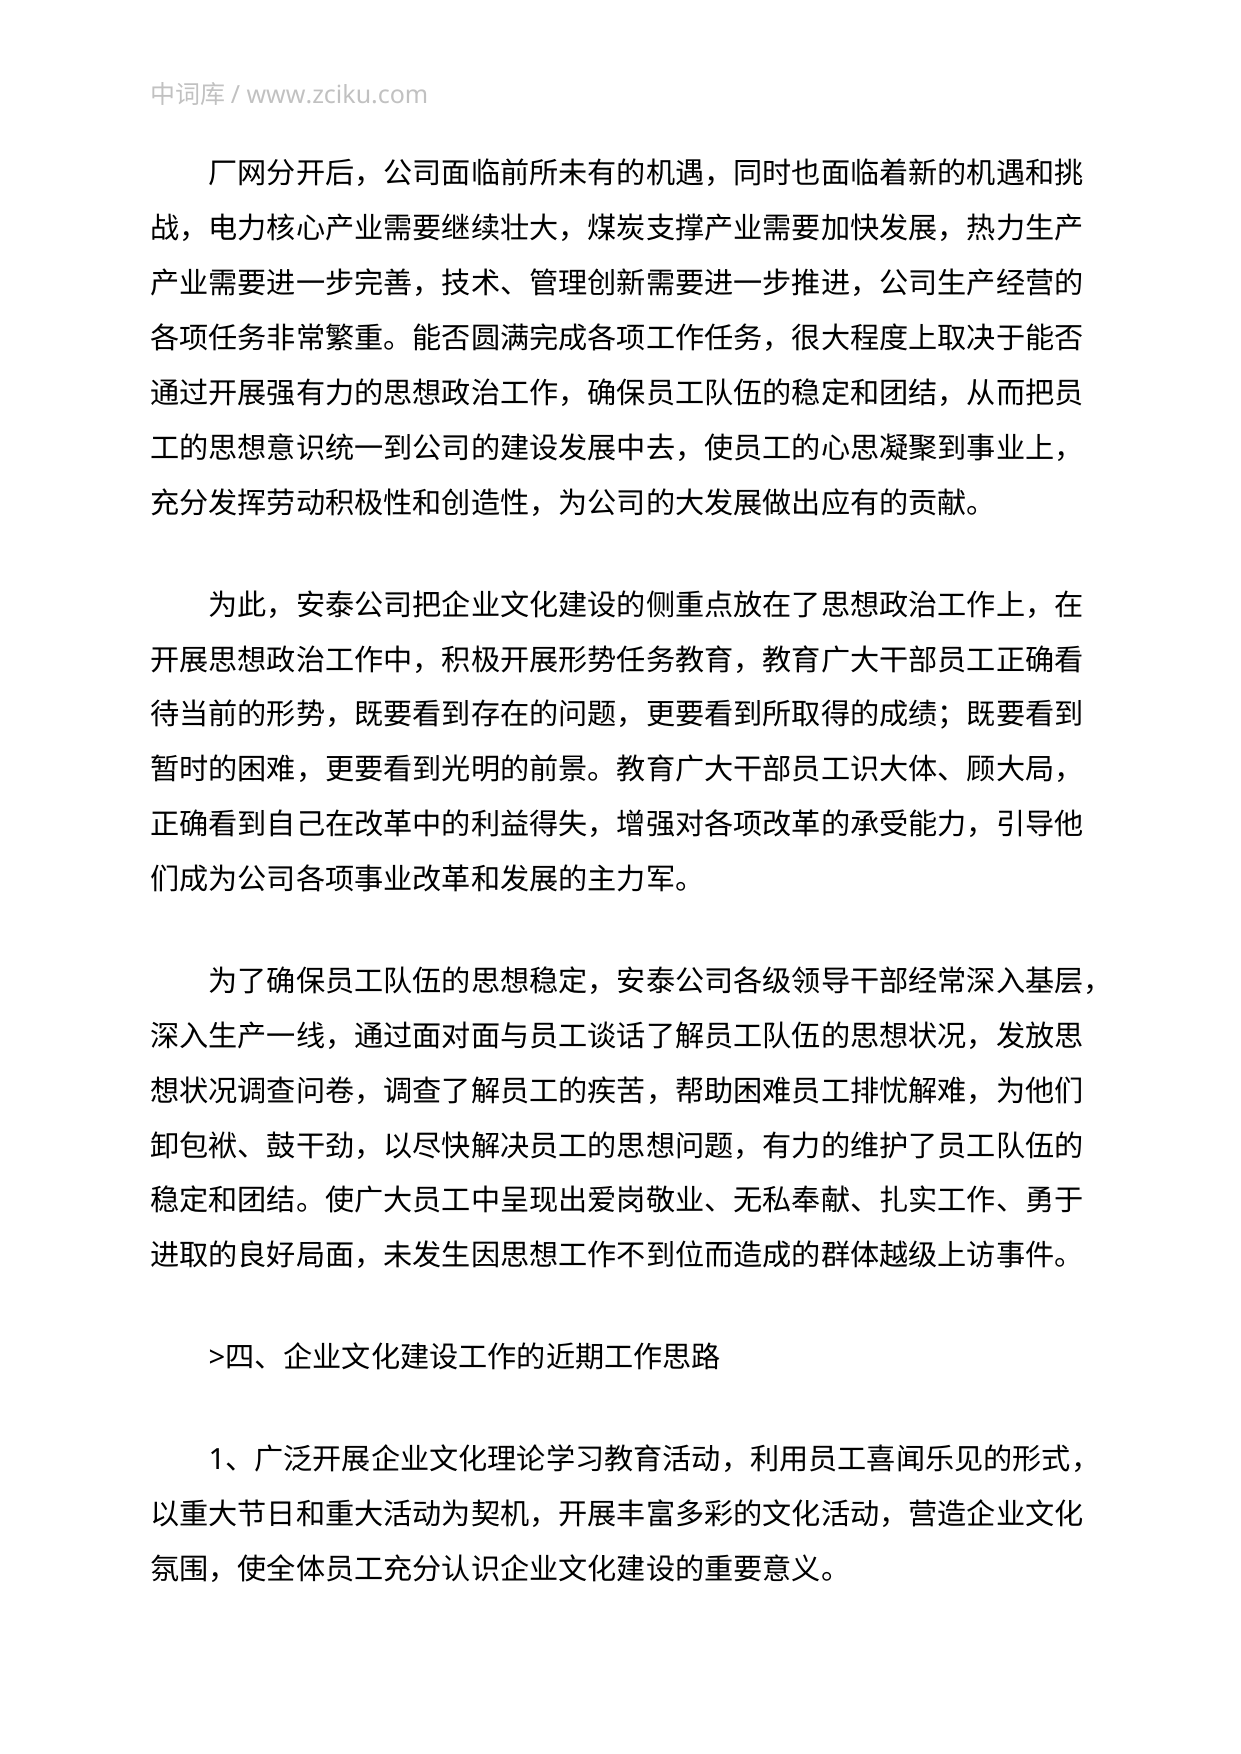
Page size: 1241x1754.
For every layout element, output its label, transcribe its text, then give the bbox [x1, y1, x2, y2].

text 为了确保员工队伍的思想稳定，安泰公司各级领导干部经常深入基层，深入生产一线，通过面对面与员工谈话了解员工队伍的思想状况，发放思想状况调查问卷，调查了解员工的疾苦，帮助困难员工排忧解难，为他们卸包袱、鼓干劲，以尽快解决员工的思想问题，有力的维护了员工队伍的稳定和团结。使广大员工中呈现出爱岗敬业、无私奉献、扎实工作、勇于进取的良好局面，未发生因思想工作不到位而造成的群体越级上访事件。 [150, 957, 1090, 1274]
text 1、广泛开展企业文化理论学习教育活动，利用员工喜闻乐见的形式，以重大节日和重大活动为契机，开展丰富多彩的文化活动，营造企业文化氛围，使全体员工充分认识企业文化建设的重要意义。 [150, 1436, 1090, 1588]
text >四、企业文化建设工作的近期工作思路 [150, 1334, 1090, 1376]
text 厂网分开后，公司面临前所未有的机遇，同时也面临着新的机遇和挑战，电力核心产业需要继续壮大，煤炭支撑产业需要加快发展，热力生产产业需要进一步完善，技术、管理创新需要进一步推进，公司生产经营的各项任务非常繁重。能否圆满完成各项工作任务，很大程度上取决于能否通过开展强有力的思想政治工作，确保员工队伍的稳定和团结，从而把员工的思想意识统一到公司的建设发展中去，使员工的心思凝聚到事业上，充分发挥劳动积极性和创造性，为公司的大发展做出应有的贡献。 [150, 150, 1090, 522]
text 为此，安泰公司把企业文化建设的侧重点放在了思想政治工作上，在开展思想政治工作中，积极开展形势任务教育，教育广大干部员工正确看待当前的形势，既要看到存在的问题，更要看到所取得的成绩；既要看到暂时的困难，更要看到光明的前景。教育广大干部员工识大体、顾大局，正确看到自己在改革中的利益得失，增强对各项改革的承受能力，引导他们成为公司各项事业改革和发展的主力军。 [150, 581, 1090, 898]
